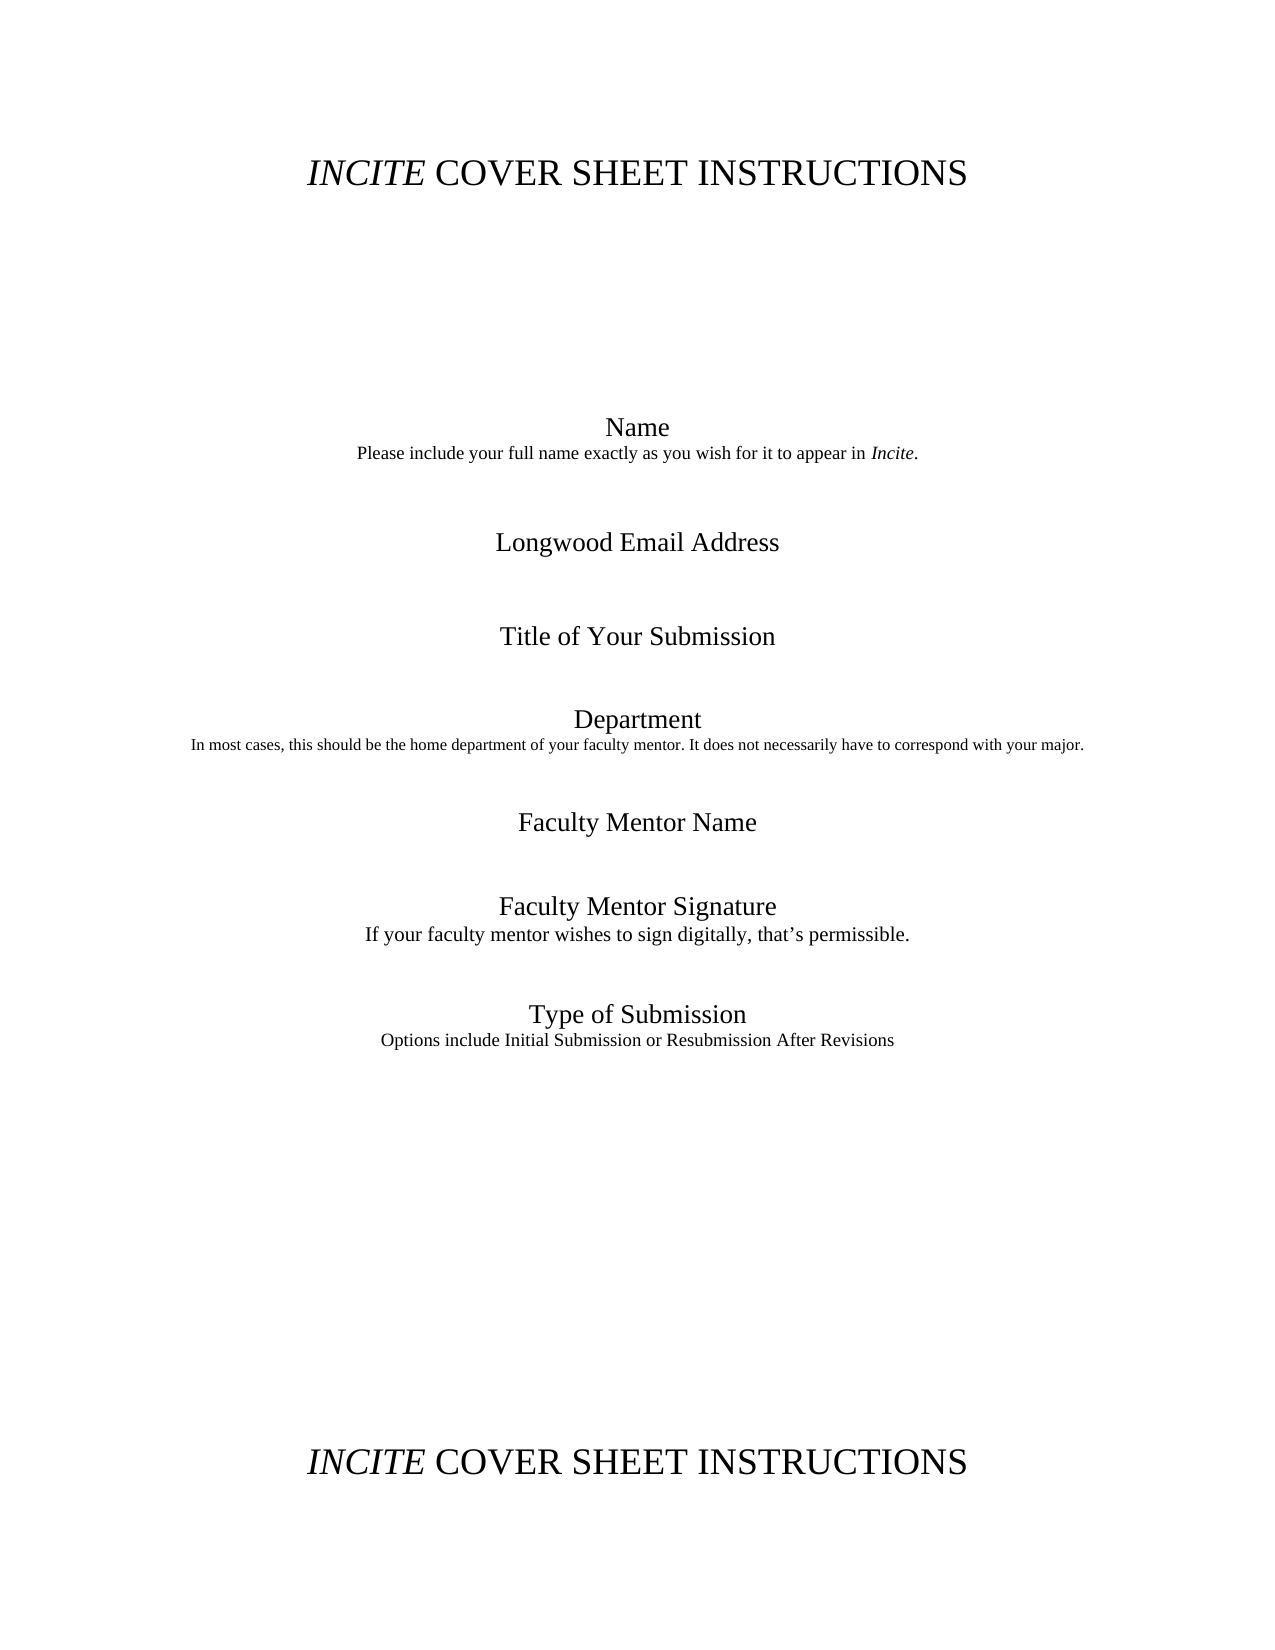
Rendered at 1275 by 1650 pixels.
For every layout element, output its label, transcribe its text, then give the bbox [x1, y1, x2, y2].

text Please include your full name exactly as you wish for it to appear in Incite. [150, 442, 1125, 464]
text Longwood Email Address [150, 526, 1125, 557]
text Faculty Mentor Name [150, 806, 1125, 838]
text Faculty Mentor Signature [150, 890, 1125, 921]
text Name [150, 411, 1125, 442]
text Type of Submission [150, 998, 1125, 1029]
text Title of Your Submission [150, 619, 1125, 651]
text INCITE COVER SHEET INSTRUCTIONS [150, 1439, 1125, 1482]
text Options include Initial Submission or Resubmission After Revisions [150, 1029, 1125, 1051]
text Department [150, 703, 1125, 734]
text INCITE COVER SHEET INSTRUCTIONS [150, 150, 1125, 193]
text In most cases, this should be the home department of your faculty mentor. It does not necessarily have to correspond with your major. [150, 734, 1125, 754]
text If your faculty mentor wishes to sign digitally, that’s permissible. [150, 921, 1125, 946]
